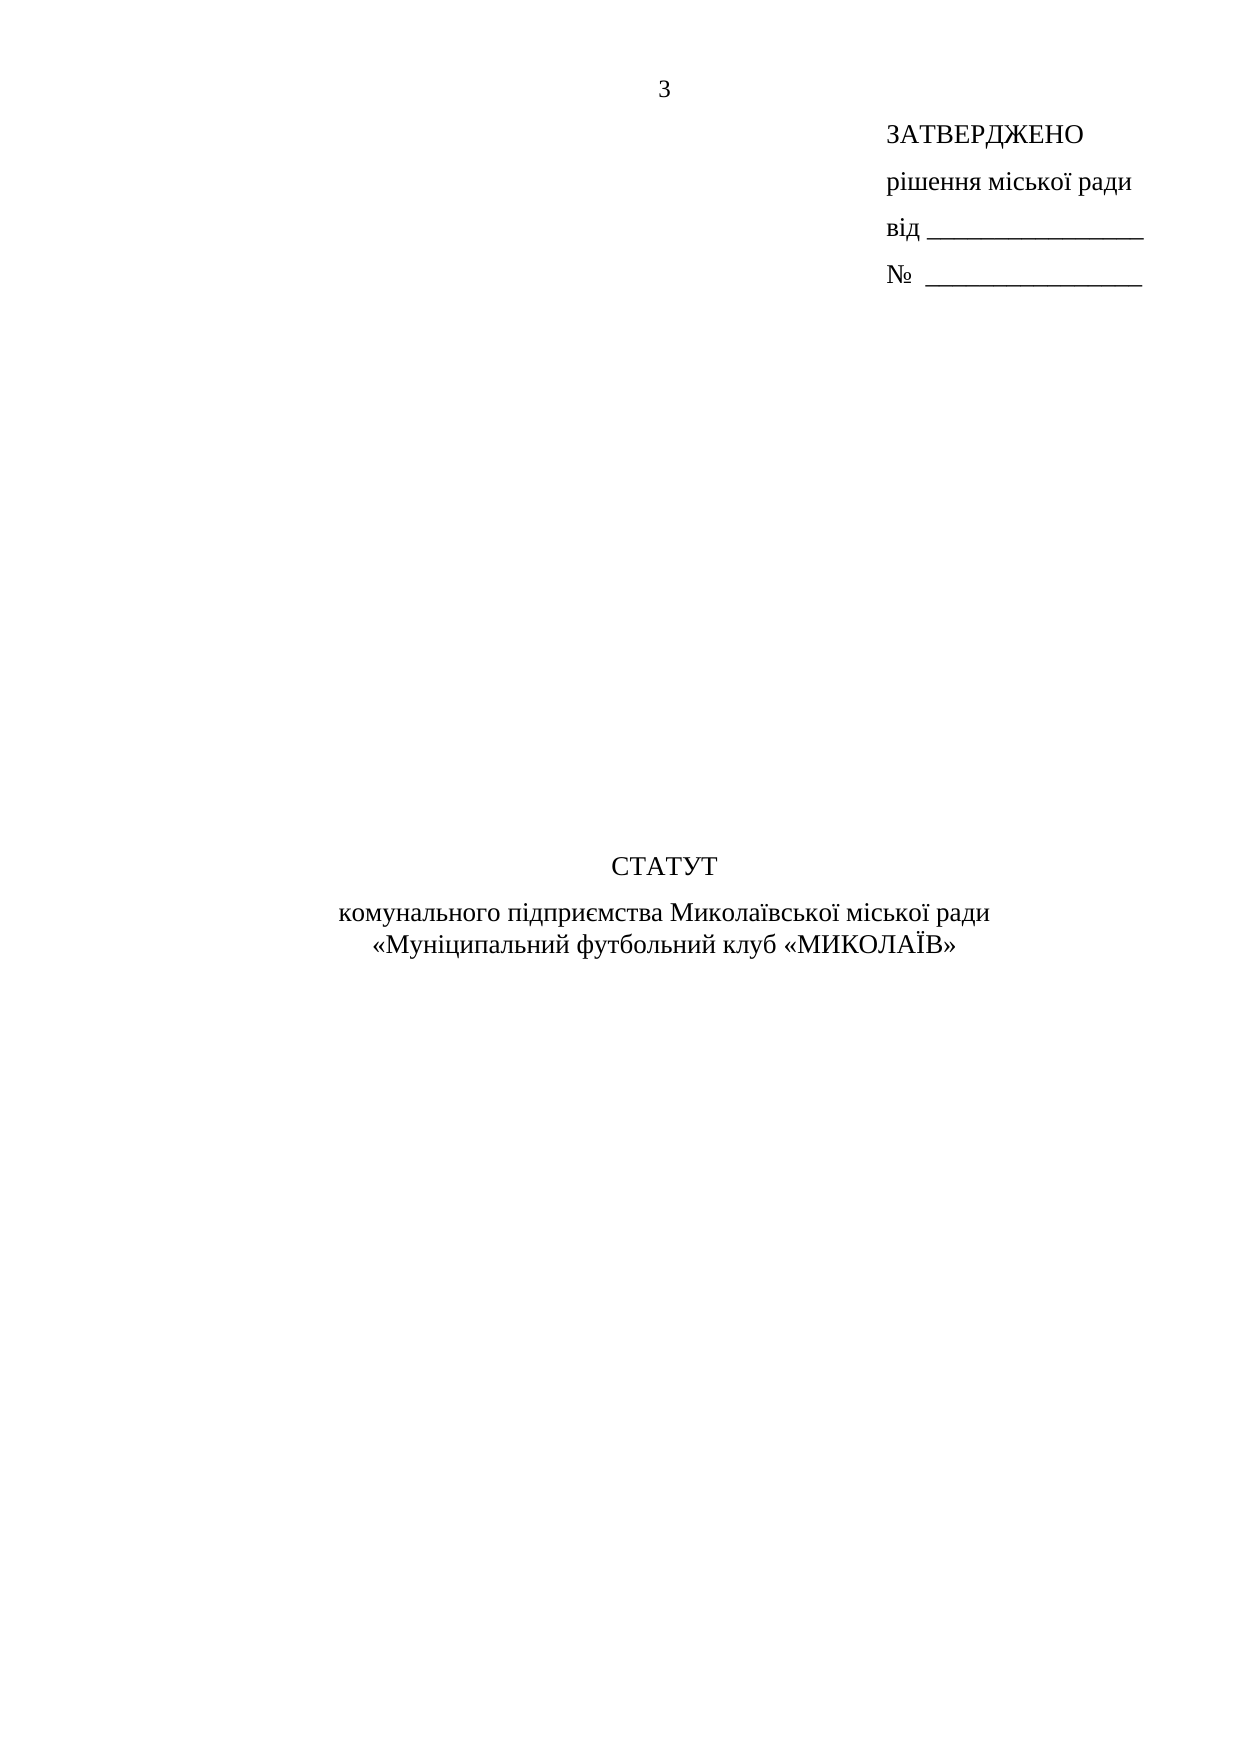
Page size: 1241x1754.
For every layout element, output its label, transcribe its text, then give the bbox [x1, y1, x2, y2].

text ЗАТВЕРДЖЕНО [886, 118, 1152, 149]
text рішення міської ради [886, 165, 1152, 196]
text «Муніципальний футбольний клуб «МИКОЛАЇВ» [177, 928, 1152, 959]
text комунального підприємства Миколаївської міської ради [177, 897, 1152, 928]
text СТАТУТ [177, 850, 1152, 881]
text № ________________ [886, 258, 1152, 289]
text від ________________ [886, 211, 1152, 243]
